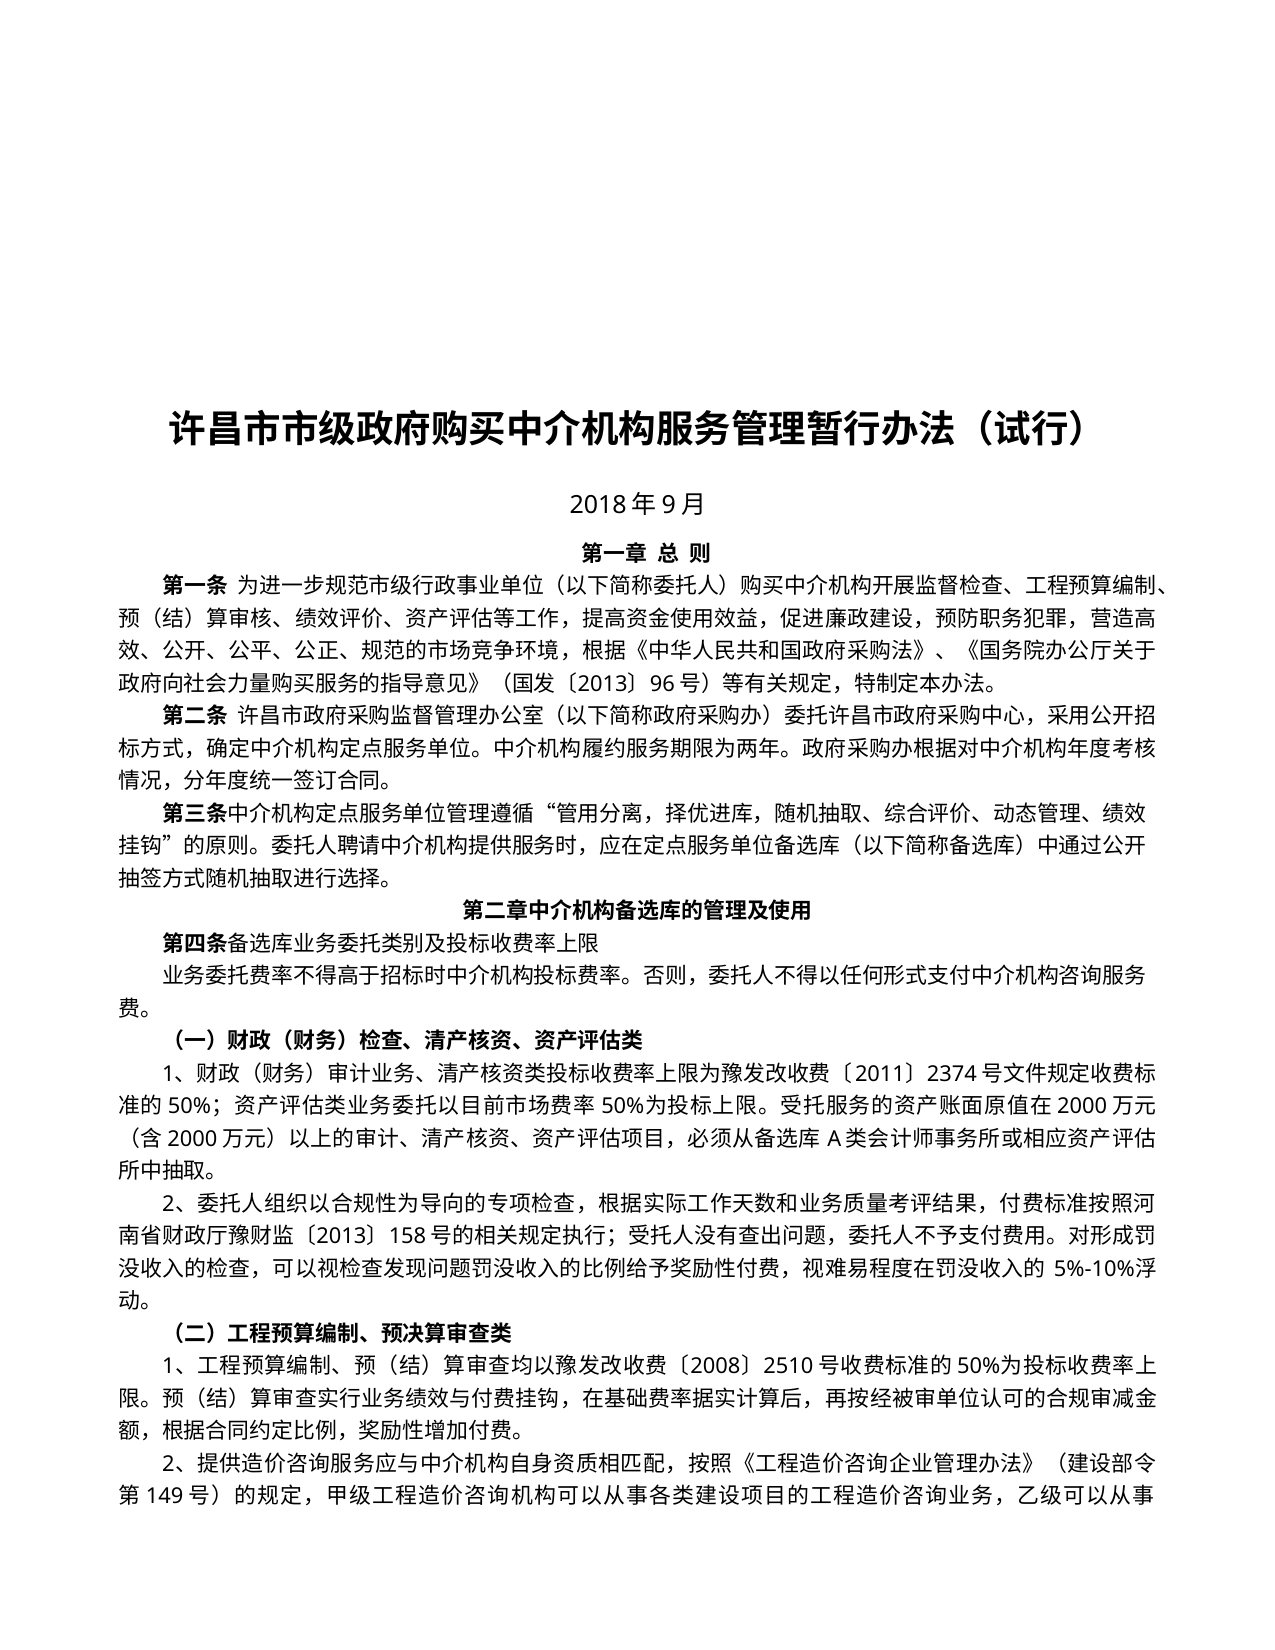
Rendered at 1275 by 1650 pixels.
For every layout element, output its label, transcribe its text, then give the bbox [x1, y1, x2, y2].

text 第一条 为进一步规范市级行政事业单位（以下简称委托人）购买中介机构开展监督检查、工程预算编制、预（结）算审核、绩效评价、资产评估等工作，提高资金使用效益，促进廉政建设，预防职务犯罪，营造高效、公开、公平、公正、规范的市场竞争环境，根据《中华人民共和国政府采购法》、《国务院办公厅关于政府向社会力量购买服务的指导意见》（国发〔2013〕96号）等有关规定，特制定本办法。 [118, 568, 1157, 698]
text 1、工程预算编制、预（结）算审查均以豫发改收费〔2008〕2510号收费标准的50%为投标收费率上限。预（结）算审查实行业务绩效与付费挂钩，在基础费率据实计算后，再按经被审单位认可的合规审减金额，根据合同约定比例，奖励性增加付费。 [118, 1348, 1157, 1446]
text 2018年9月 [118, 471, 1157, 536]
text 2、委托人组织以合规性为导向的专项检查，根据实际工作天数和业务质量考评结果，付费标准按照河南省财政厅豫财监〔2013〕158号的相关规定执行；受托人没有查出问题，委托人不予支付费用。对形成罚没收入的检查，可以视检查发现问题罚没收入的比例给予奖励性付费，视难易程度在罚没收入的5%-10%浮动。 [118, 1186, 1157, 1316]
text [118, 1446, 1157, 1480]
text 业务委托费率不得高于招标时中介机构投标费率。否则，委托人不得以任何形式支付中介机构咨询服务费。 [118, 958, 1157, 1023]
text 第二章中介机构备选库的管理及使用 [118, 893, 1157, 926]
text （二）工程预算编制、预决算审查类 [118, 1316, 1157, 1348]
text 第二条 许昌市政府采购监督管理办公室（以下简称政府采购办）委托许昌市政府采购中心，采用公开招标方式，确定中介机构定点服务单位。中介机构履约服务期限为两年。政府采购办根据对中介机构年度考核情况，分年度统一签订合同。 [118, 698, 1157, 796]
text （一）财政（财务）检查、清产核资、资产评估类 [118, 1023, 1157, 1056]
text 第四条备选库业务委托类别及投标收费率上限 [118, 926, 1157, 958]
text 许昌市市级政府购买中介机构服务管理暂行办法（试行） [118, 393, 1157, 458]
text 1、财政（财务）审计业务、清产核资类投标收费率上限为豫发改收费〔2011〕2374号文件规定收费标准的50%；资产评估类业务委托以目前市场费率50%为投标上限。受托服务的资产账面原值在2000万元（含2000万元）以上的审计、清产核资、资产评估项目，必须从备选库A类会计师事务所或相应资产评估所中抽取。 [118, 1056, 1157, 1186]
text 第三条中介机构定点服务单位管理遵循“管用分离，择优进库，随机抽取、综合评价、动态管理、绩效挂钩”的原则。委托人聘请中介机构提供服务时，应在定点服务单位备选库（以下简称备选库）中通过公开抽签方式随机抽取进行选择。 [118, 796, 1157, 893]
text 第一章 总 则 [118, 536, 1157, 568]
